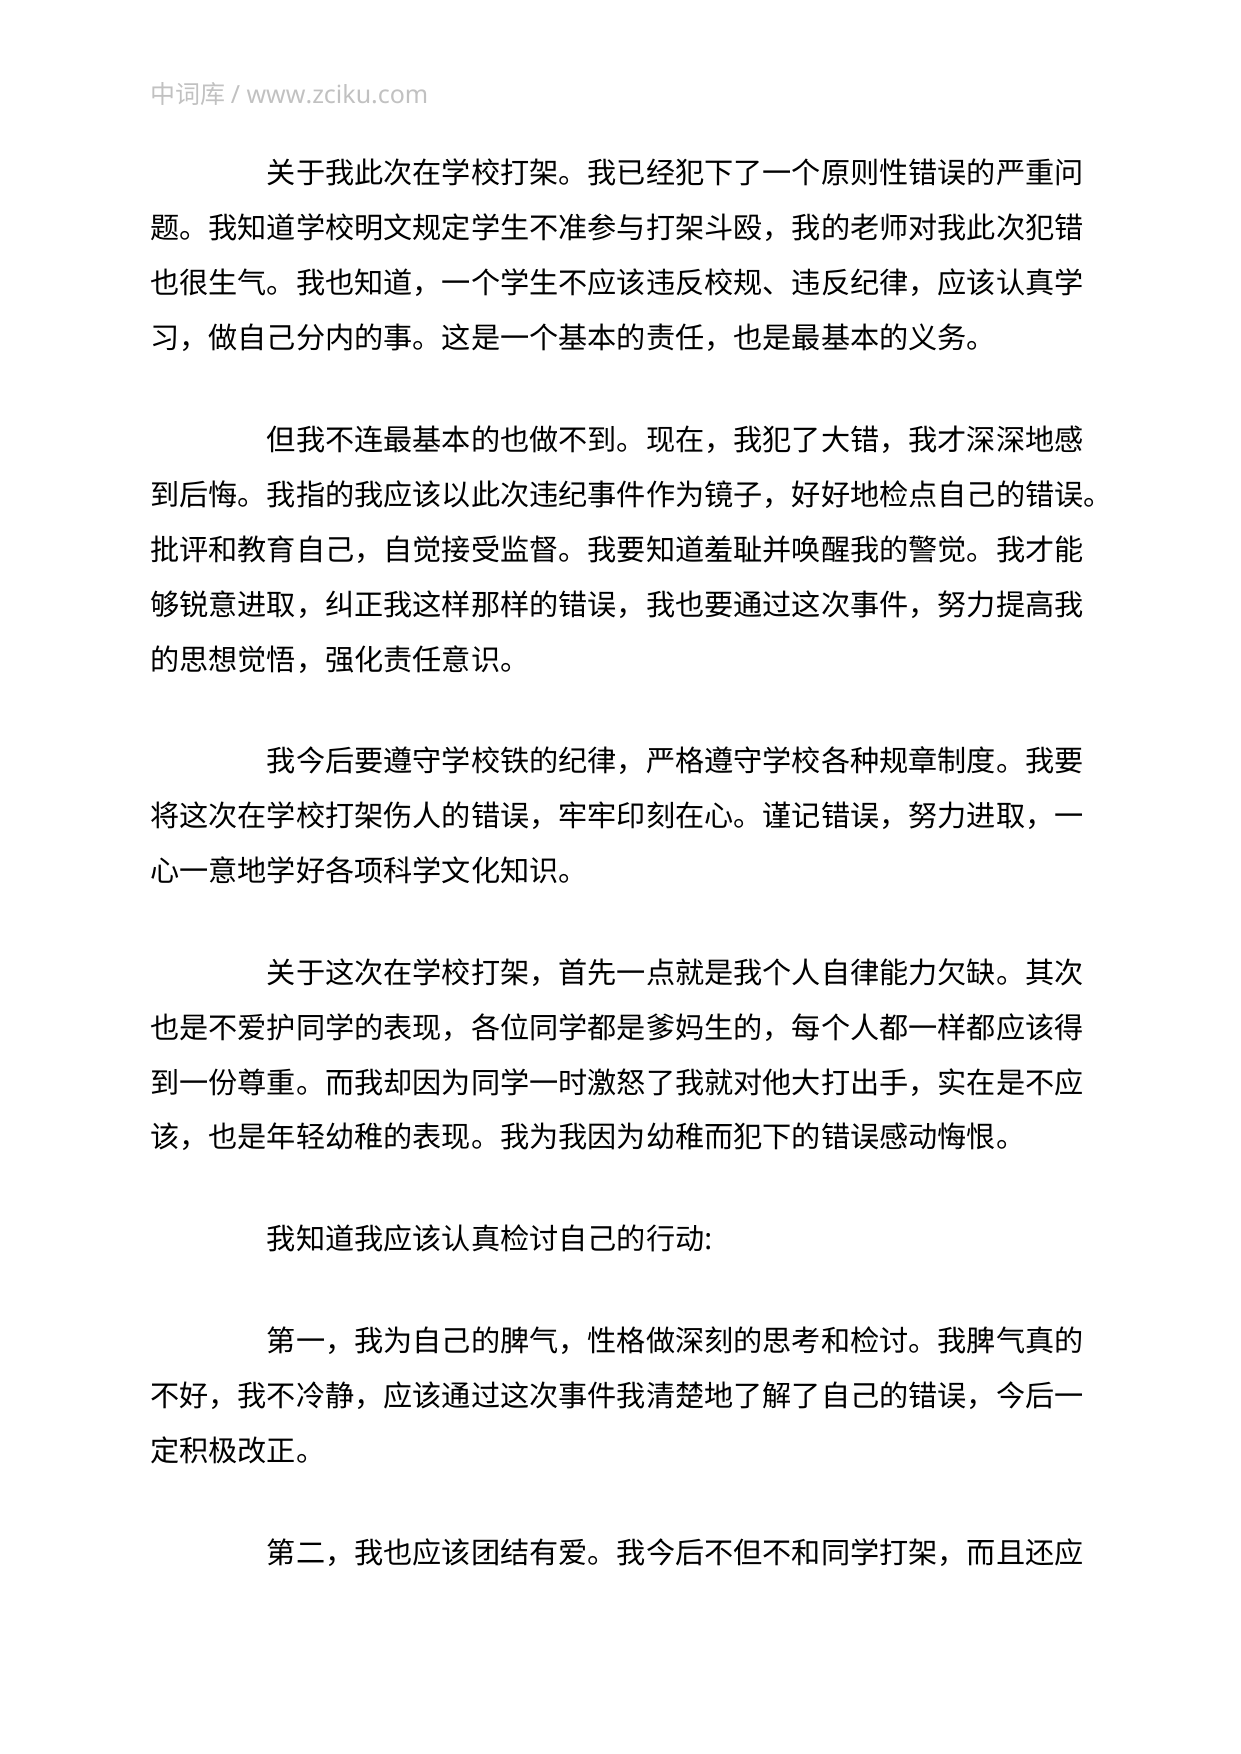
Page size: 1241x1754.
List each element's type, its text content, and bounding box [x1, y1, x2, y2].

text 我知道我应该认真检讨自己的行动: [150, 1216, 1090, 1258]
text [150, 1529, 1090, 1572]
text 关于我此次在学校打架。我已经犯下了一个原则性错误的严重问题。我知道学校明文规定学生不准参与打架斗殴，我的老师对我此次犯错也很生气。我也知道，一个学生不应该违反校规、违反纪律，应该认真学习，做自己分内的事。这是一个基本的责任，也是最基本的义务。 [150, 150, 1090, 357]
text 关于这次在学校打架，首先一点就是我个人自律能力欠缺。其次也是不爱护同学的表现，各位同学都是爹妈生的，每个人都一样都应该得到一份尊重。而我却因为同学一时激怒了我就对他大打出手，实在是不应该，也是年轻幼稚的表现。我为我因为幼稚而犯下的错误感动悔恨。 [150, 949, 1090, 1156]
text 但我不连最基本的也做不到。现在，我犯了大错，我才深深地感到后悔。我指的我应该以此次违纪事件作为镜子，好好地检点自己的错误。批评和教育自己，自觉接受监督。我要知道羞耻并唤醒我的警觉。我才能够锐意进取，纠正我这样那样的错误，我也要通过这次事件，努力提高我的思想觉悟，强化责任意识。 [150, 416, 1090, 678]
text 第一，我为自己的脾气，性格做深刻的思考和检讨。我脾气真的不好，我不冷静，应该通过这次事件我清楚地了解了自己的错误，今后一定积极改正。 [150, 1318, 1090, 1470]
text 我今后要遵守学校铁的纪律，严格遵守学校各种规章制度。我要将这次在学校打架伤人的错误，牢牢印刻在心。谨记错误，努力进取，一心一意地学好各项科学文化知识。 [150, 738, 1090, 890]
